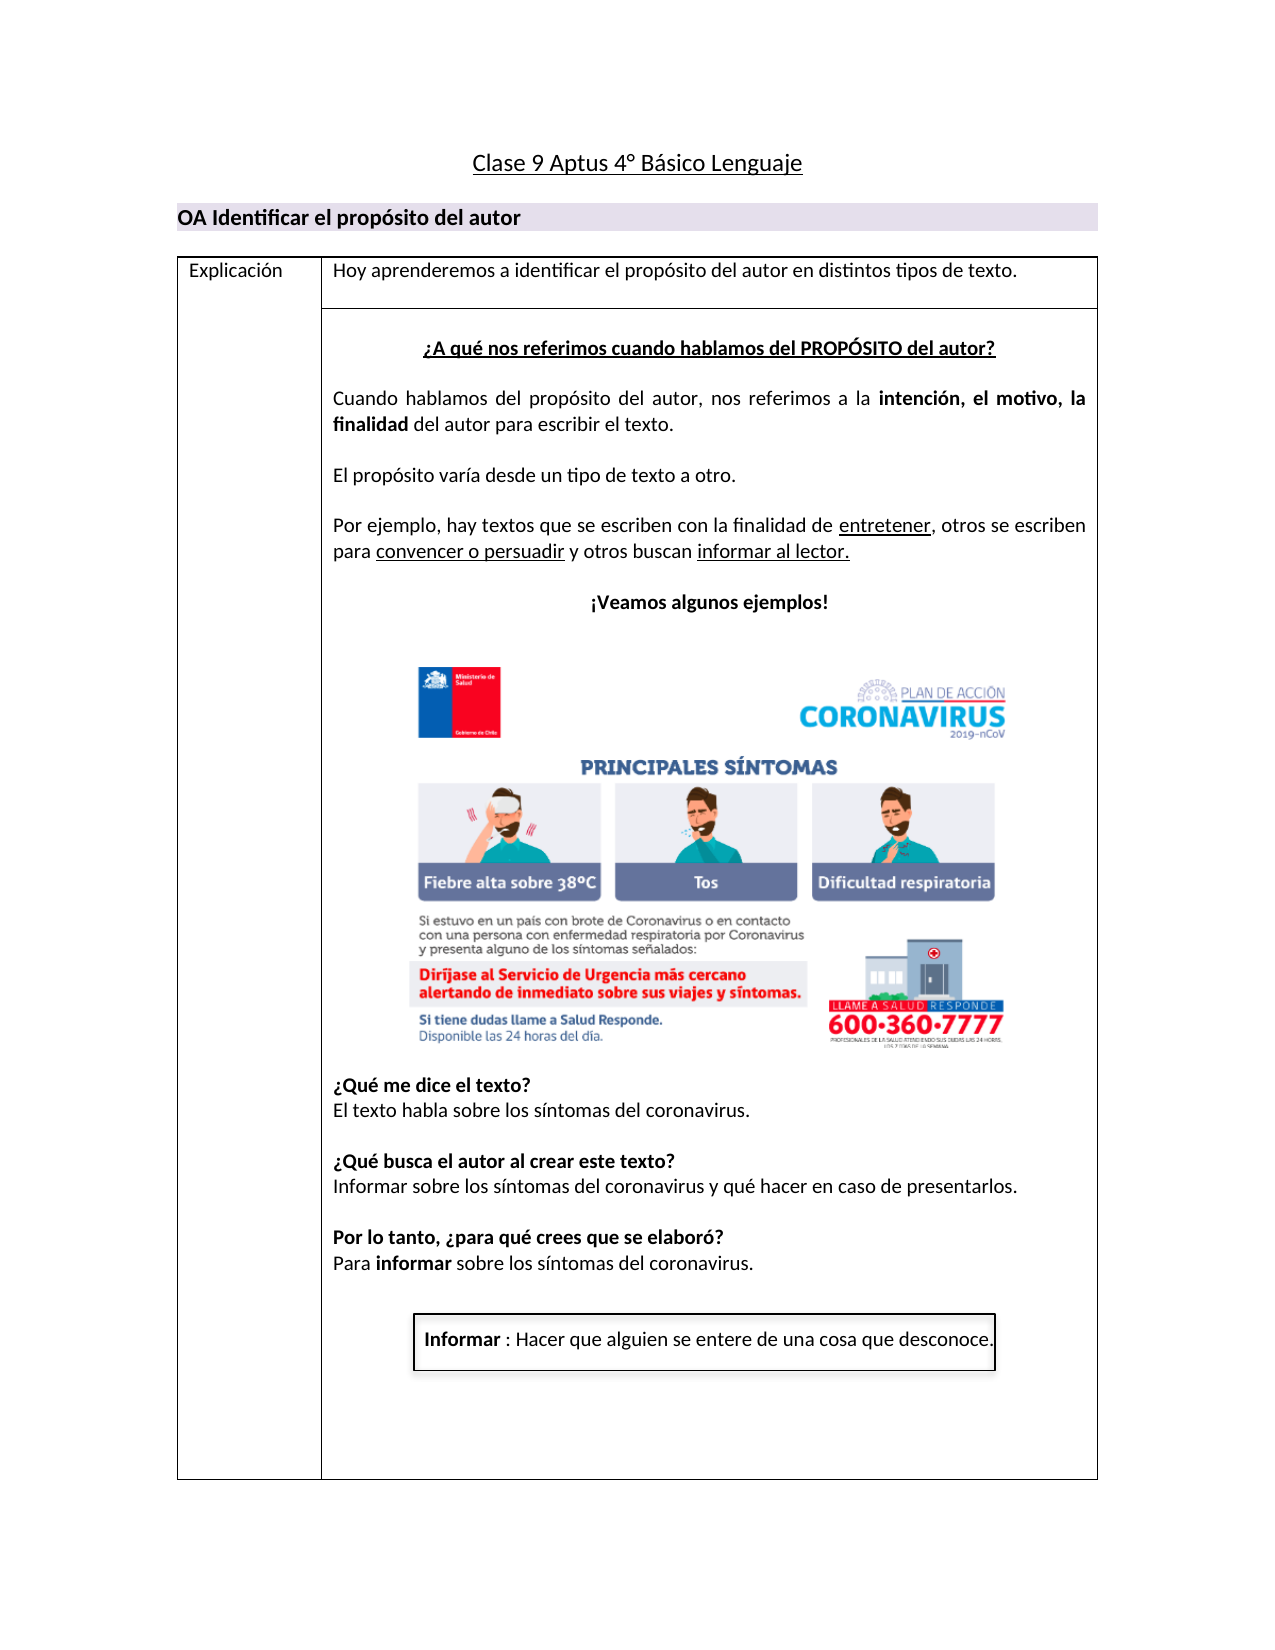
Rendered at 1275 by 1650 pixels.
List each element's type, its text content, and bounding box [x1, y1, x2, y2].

table_header Hoy aprenderemos a identificar el propósito del autor en distintos tipos de texto. [322, 258, 1097, 308]
table_header Explicación [178, 258, 321, 1478]
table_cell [322, 309, 1097, 1478]
picture [409, 662, 1011, 1048]
text OA Identificar el propósito del autor [177, 203, 1098, 231]
text Clase 9 Aptus 4° Básico Lenguaje [177, 148, 1098, 178]
